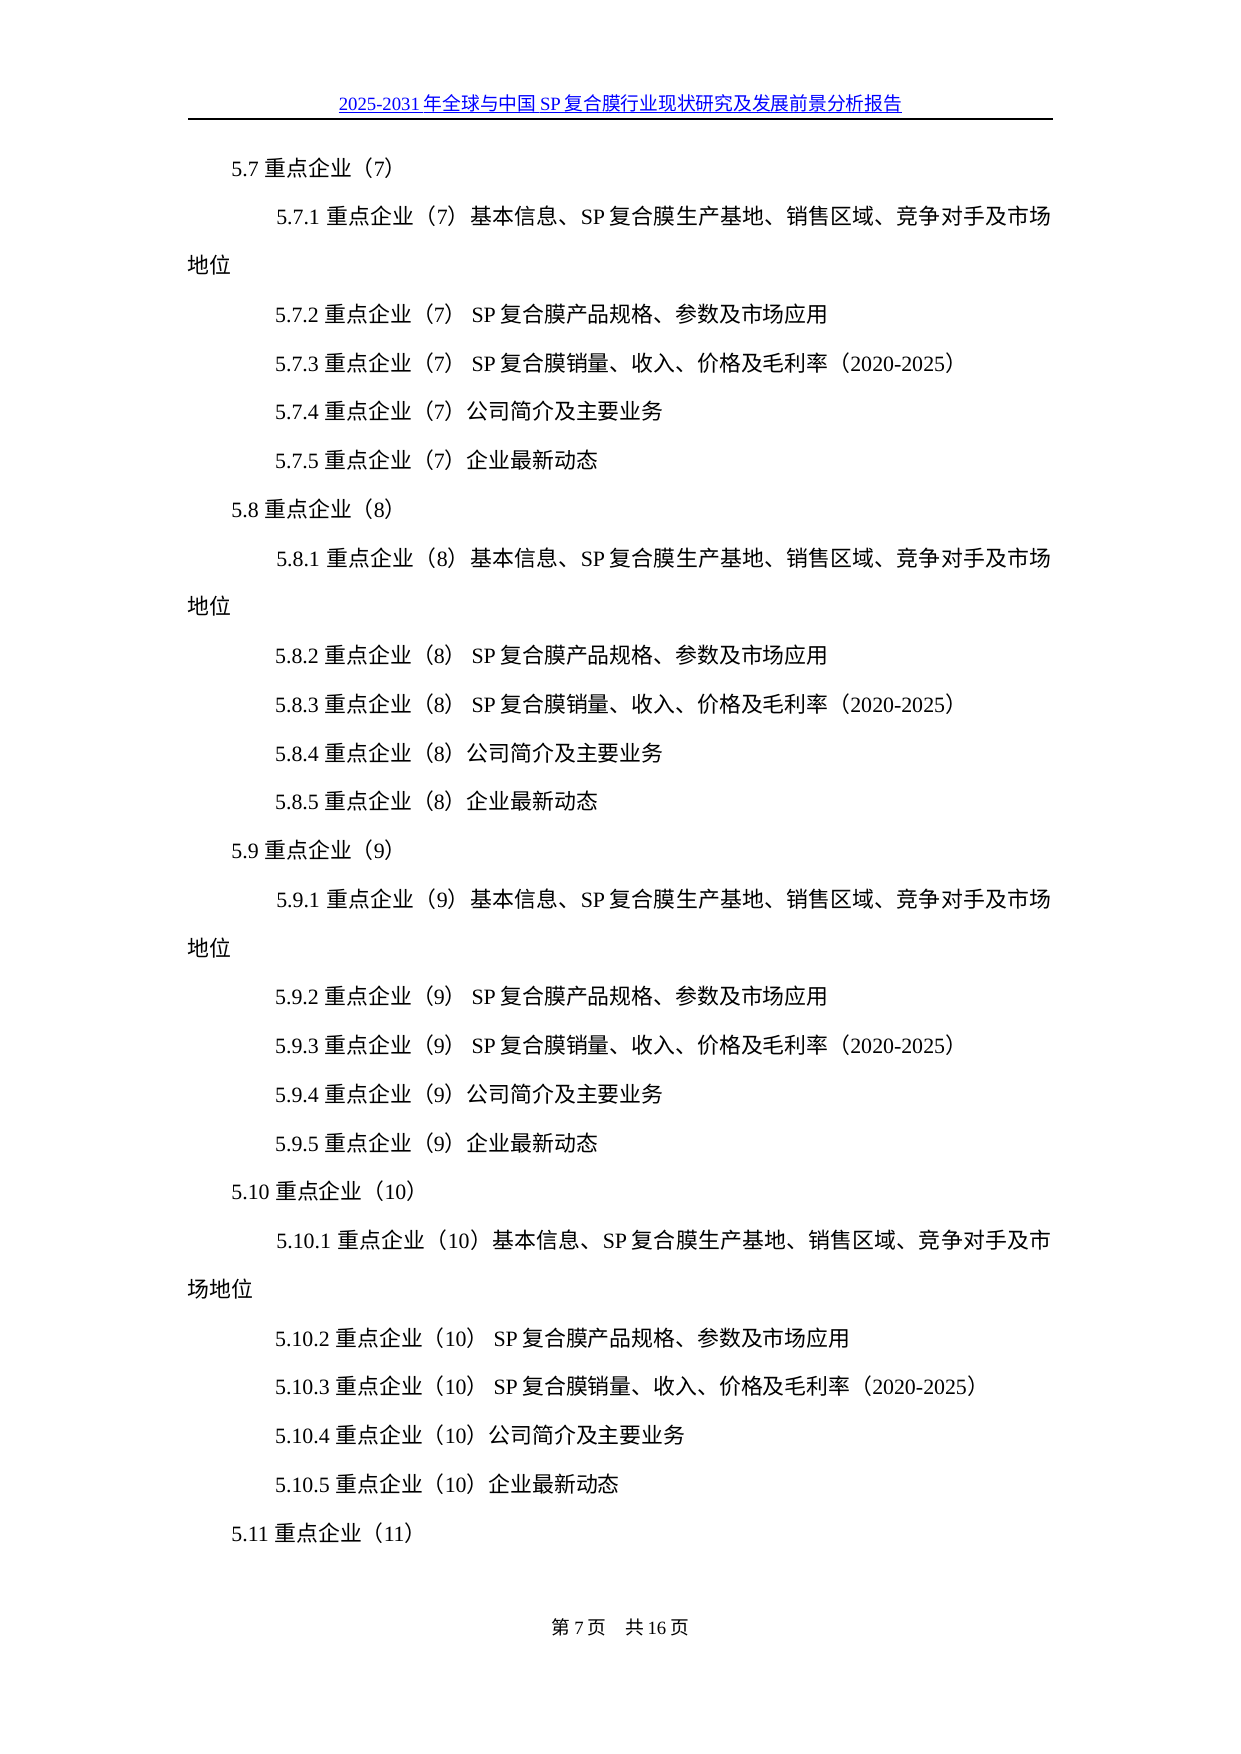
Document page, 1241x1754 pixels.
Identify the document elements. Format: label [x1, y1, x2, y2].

text [187, 150, 1053, 1548]
